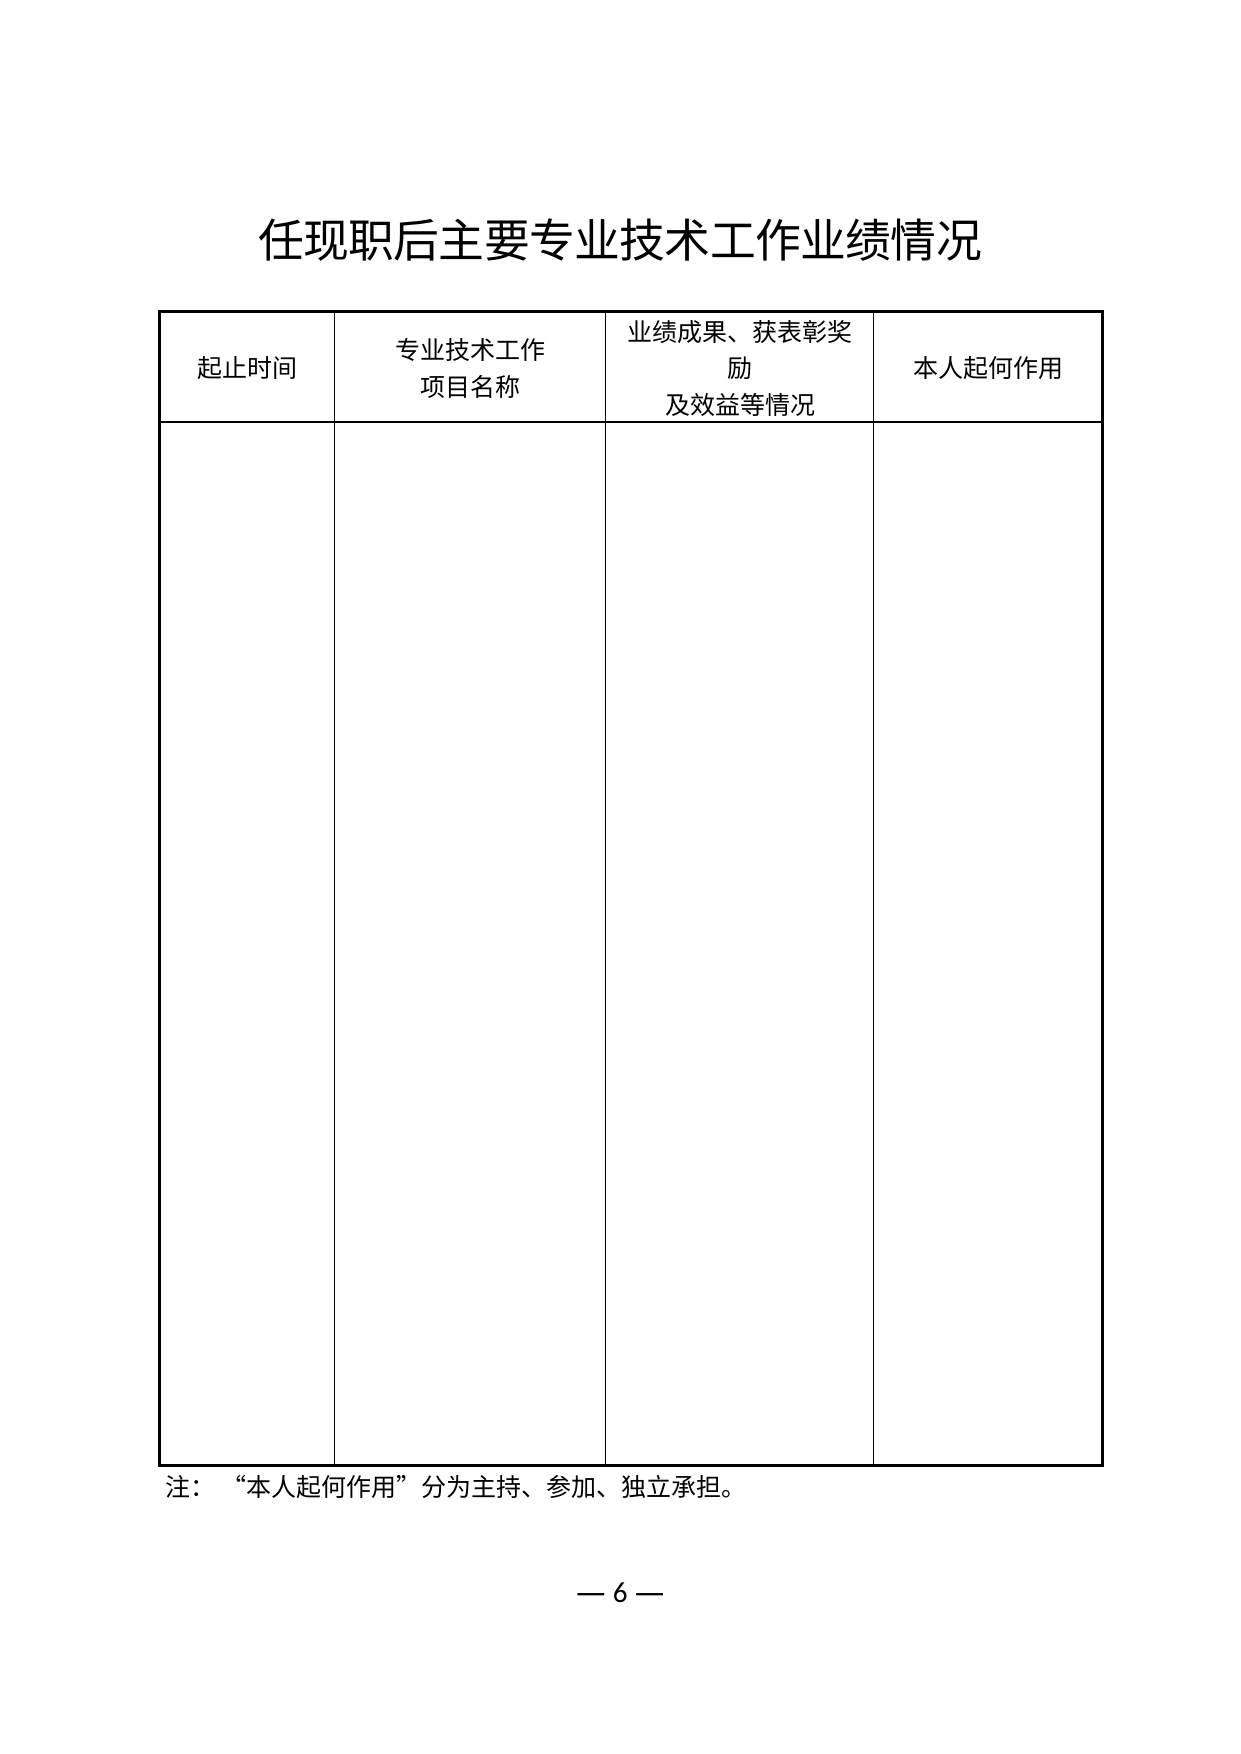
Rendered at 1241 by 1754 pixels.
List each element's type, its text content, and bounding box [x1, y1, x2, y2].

text 任现职后主要专业技术工作业绩情况 [159, 213, 1081, 269]
table_cell [335, 423, 605, 1464]
table_cell [606, 423, 873, 1464]
table_header 起止时间 [161, 313, 334, 421]
table_header 专业技术工作 项目名称 [335, 313, 605, 421]
text 注： “本人起何作用”分为主持、参加、独立承担。 [159, 1467, 1081, 1503]
table_cell [874, 423, 1101, 1464]
table_cell [161, 423, 334, 1464]
table_header 业绩成果、获表彰奖励 及效益等情况 [606, 313, 873, 421]
table_header 本人起何作用 [874, 313, 1101, 421]
